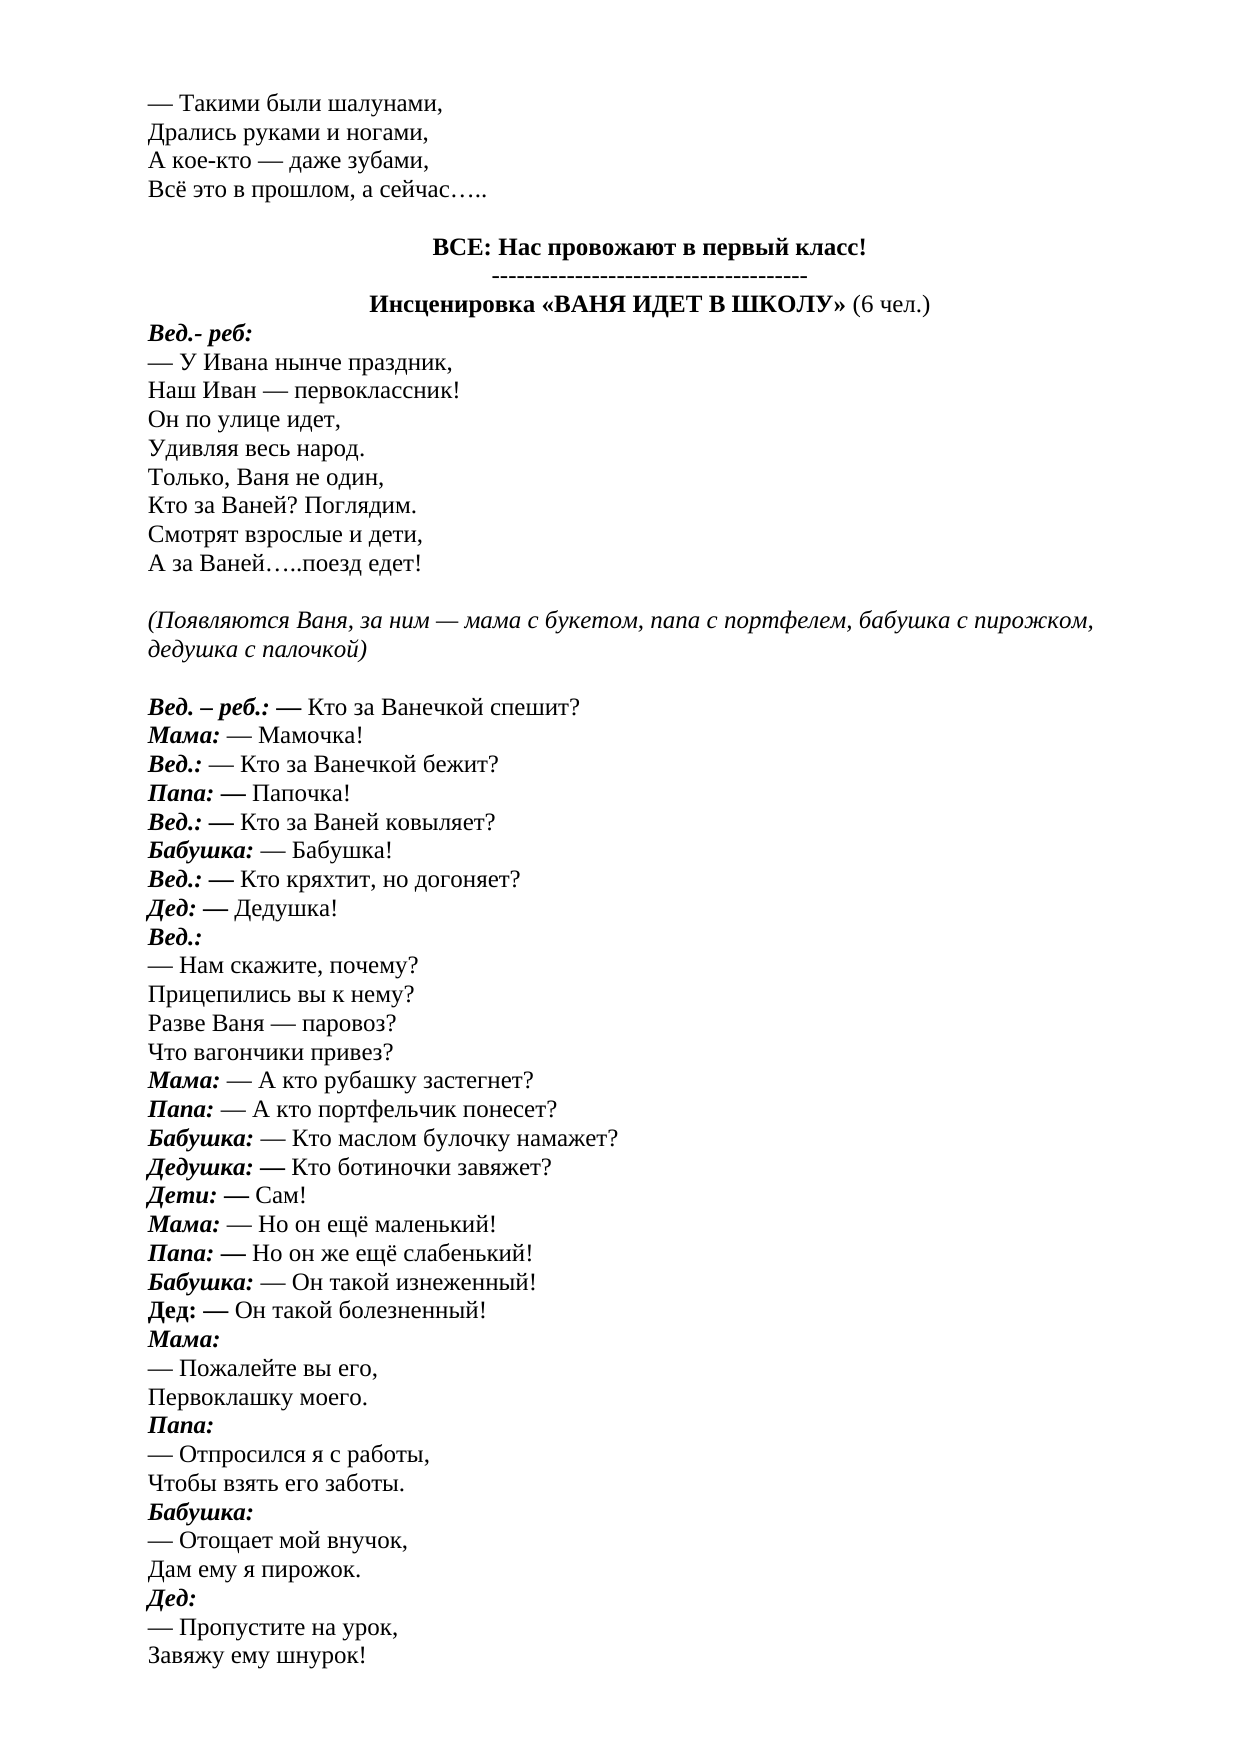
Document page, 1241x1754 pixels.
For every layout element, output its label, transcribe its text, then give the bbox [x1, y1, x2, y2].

text Дети: — Сам! [148, 1180, 1152, 1209]
text Бабушка: — Кто маслом булочку намажет? [148, 1123, 1152, 1152]
text Мама: — Мамочка! [148, 720, 1152, 749]
text Вед.: — Кто за Ваней ковыляет? [148, 807, 1152, 835]
text Папа: [148, 1410, 1152, 1439]
text (Появляются Ваня, за ним — мама с букетом, папа с портфелем, бабушка с пирожком, дедушка с палочкой) [148, 605, 1152, 663]
text — Пожалейте вы его, Первоклашку моего. [148, 1353, 1152, 1410]
text Папа: — Папочка! [148, 778, 1152, 807]
text — Такими были шалунами, Дрались руками и ногами, А кое-кто — даже зубами, Всё это в прошлом, а сейчас….. [148, 88, 1152, 203]
text Вед.: — Кто кряхтит, но догоняет? [148, 864, 1152, 893]
text Инсценировка «ВАНЯ ИДЕТ В ШКОЛУ» (6 чел.) [148, 289, 1152, 318]
text Мама: — Но он ещё маленький! [148, 1209, 1152, 1238]
text Дед: [148, 1583, 1152, 1612]
text Папа: — Но он же ещё слабенький! [148, 1238, 1152, 1267]
text Вед.: [148, 922, 1152, 950]
text Дедушка: — Кто ботиночки завяжет? [148, 1152, 1152, 1180]
text Папа: — А кто портфельчик понесет? [148, 1094, 1152, 1123]
text — Отпросился я с работы, Чтобы взять его заботы. [148, 1439, 1152, 1497]
text — Отощает мой внучок, Дам ему я пирожок. [148, 1525, 1152, 1583]
text Вед.: — Кто за Ванечкой бежит? [148, 749, 1152, 778]
text Вед.- реб: [148, 318, 1152, 347]
text Дед: — Дедушка! [148, 893, 1152, 922]
text Бабушка: — Он такой изнеженный! [148, 1267, 1152, 1295]
text -------------------------------------- [148, 260, 1152, 289]
text — Нам скажите, почему? Прицепились вы к нему? Разве Ваня — паровоз? Что вагончики привез? [148, 950, 1152, 1065]
text Мама: [148, 1324, 1152, 1353]
text ВСЕ: Нас провожают в первый класс! [148, 203, 1152, 260]
text Дед: — Он такой болезненный! [148, 1295, 1152, 1324]
text Мама: — А кто рубашку застегнет? [148, 1065, 1152, 1094]
text — Пропустите на урок, Завяжу ему шнурок! [148, 1612, 1152, 1669]
text Бабушка: — Бабушка! [148, 835, 1152, 864]
text Вед. – реб.: — Кто за Ванечкой спешит? [148, 692, 1152, 720]
text Бабушка: [148, 1497, 1152, 1525]
text — У Ивана нынче праздник, Наш Иван — первоклассник! Он по улице идет, Удивляя весь народ. Только, Ваня не один, Кто за Ваней? Поглядим. Смотрят взрослые и дети, А за Ваней…..поезд едет! [148, 347, 1152, 577]
